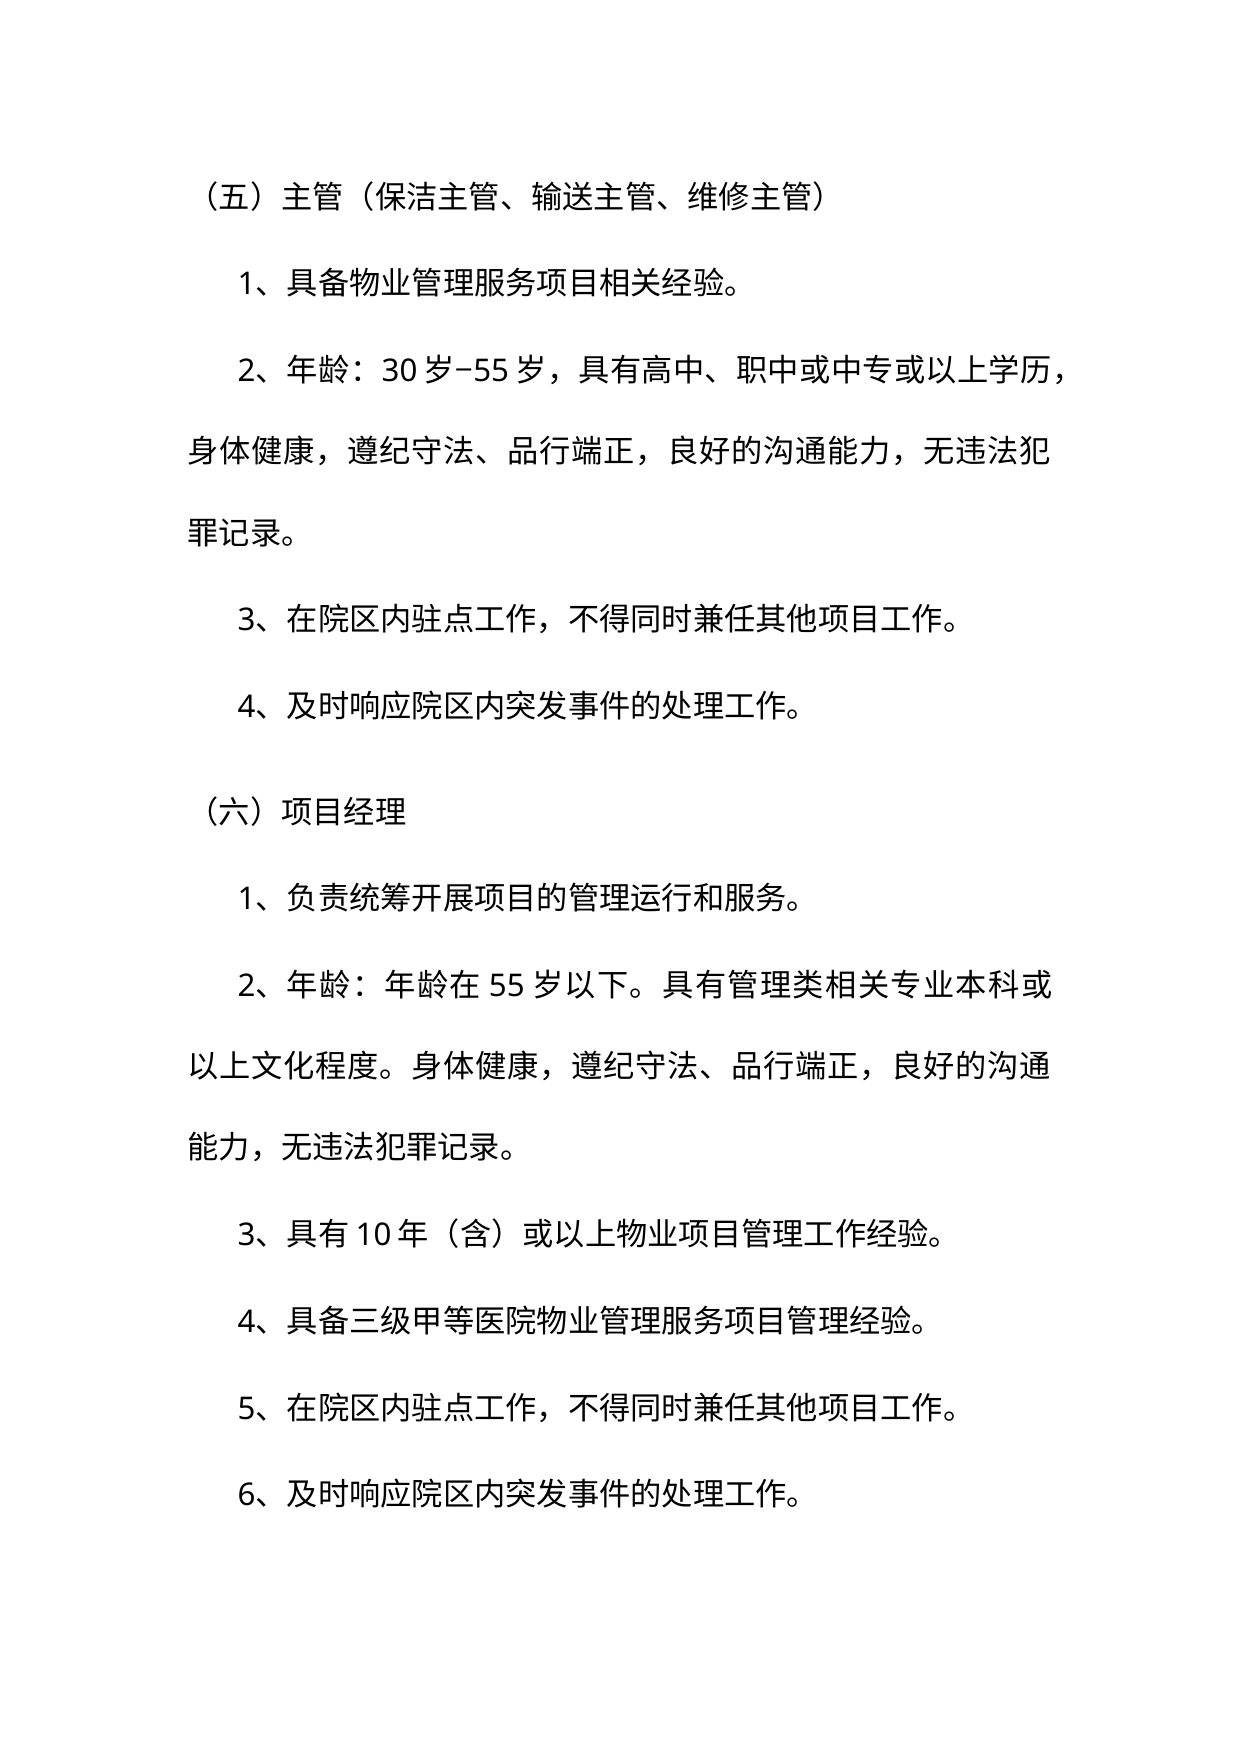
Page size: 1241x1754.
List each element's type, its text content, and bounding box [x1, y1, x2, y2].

list 具备物业管理服务项目相关经验。 [187, 249, 1053, 314]
subtitle 主管（保洁主管、输送主管、维修主管） [187, 162, 1053, 227]
list 具备三级甲等医院物业管理服务项目管理经验。 [187, 1286, 1053, 1351]
list 及时响应院区内突发事件的处理工作。 [187, 1460, 1053, 1525]
list 年龄：年龄在55岁以下。具有管理类相关专业本科或以上文化程度。身体健康，遵纪守法、品行端正，良好的沟通能力，无违法犯罪记录。 [187, 950, 1053, 1178]
list 在院区内驻点工作，不得同时兼任其他项目工作。 [187, 1373, 1053, 1438]
list 具有10年（含）或以上物业项目管理工作经验。 [187, 1199, 1053, 1264]
list 负责统筹开展项目的管理运行和服务。 [187, 863, 1053, 928]
subtitle 项目经理 [187, 777, 1053, 842]
list 年龄：30岁−55岁，具有高中、职中或中专或以上学历，身体健康，遵纪守法、品行端正，良好的沟通能力，无违法犯罪记录。 [187, 335, 1053, 563]
list 在院区内驻点工作，不得同时兼任其他项目工作。 [187, 584, 1053, 649]
list 及时响应院区内突发事件的处理工作。 [187, 671, 1053, 736]
